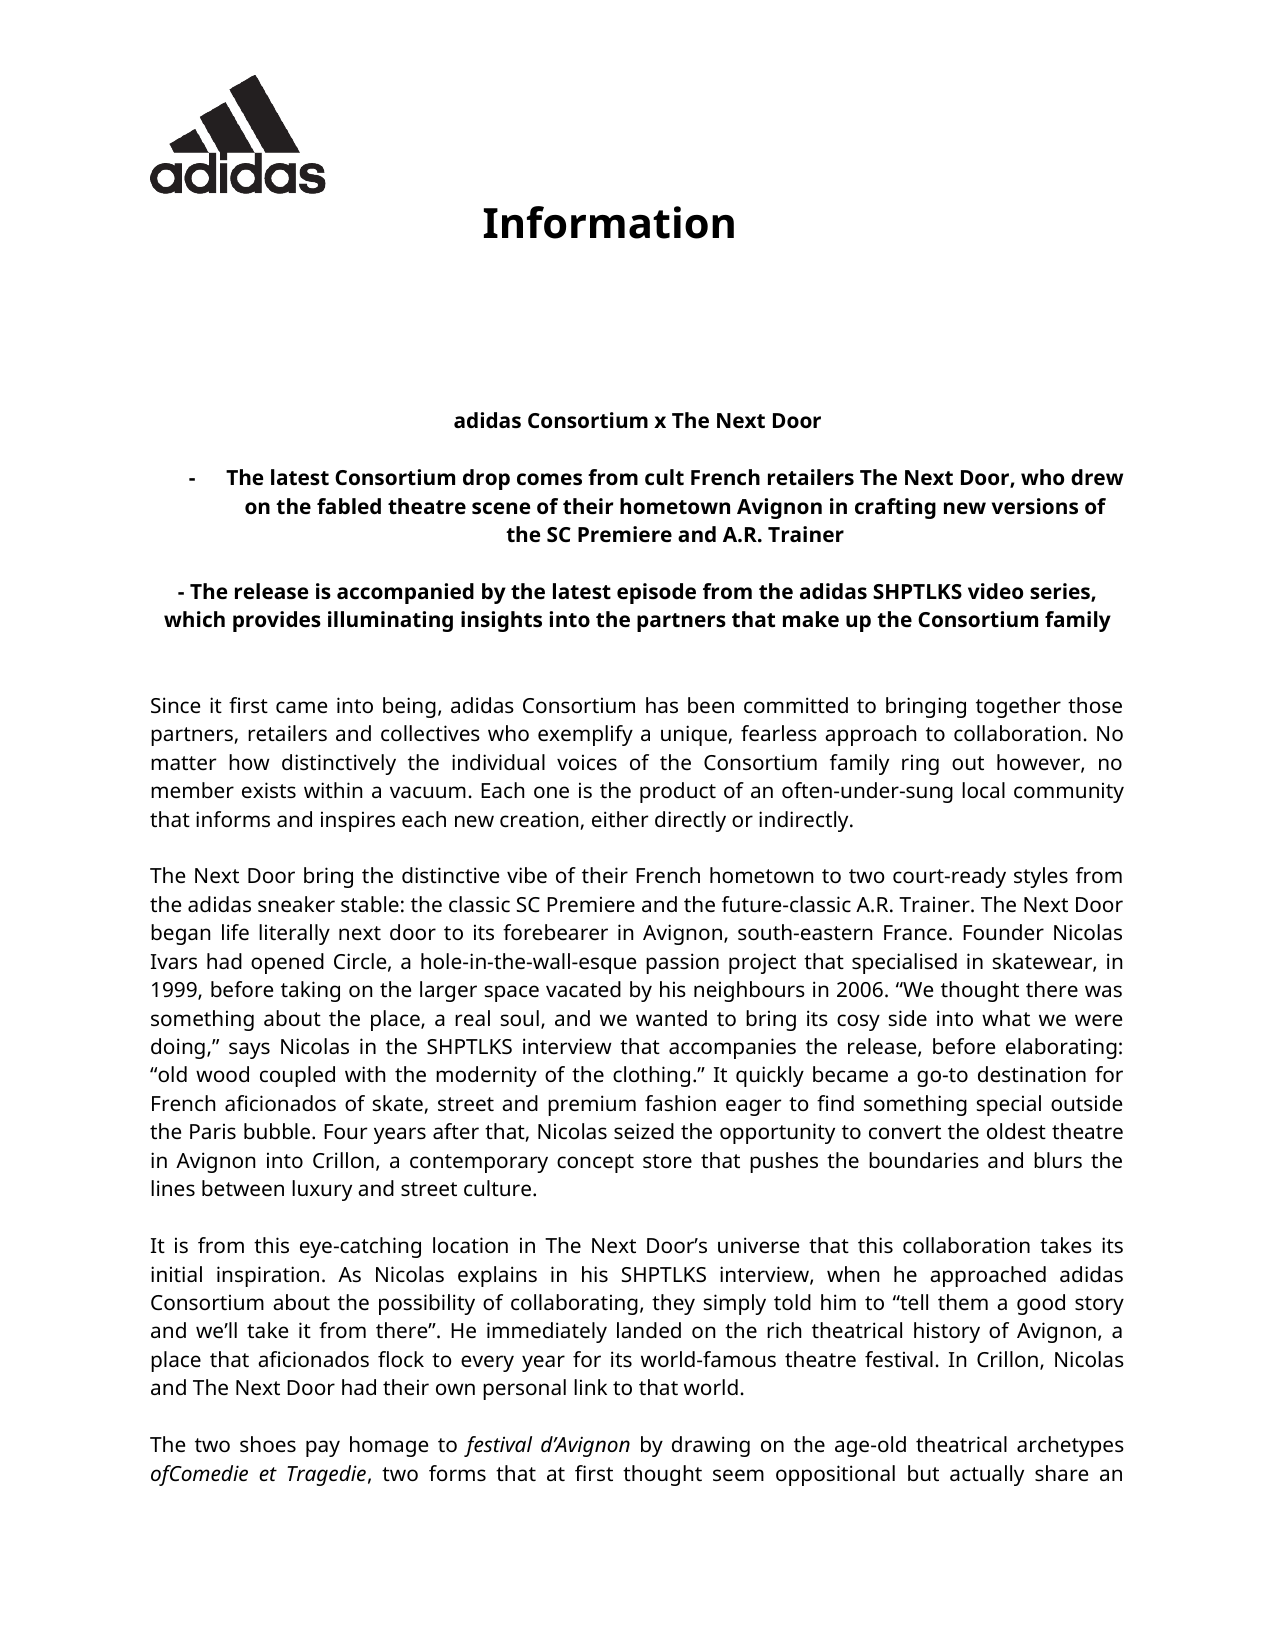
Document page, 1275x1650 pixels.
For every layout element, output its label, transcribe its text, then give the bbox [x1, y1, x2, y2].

text It is from this eye-catching location in The Next Door’s universe that this collaboration takes its initial inspiration. As Nicolas explains in his SHPTLKS interview, when he approached adidas Consortium about the possibility of collaborating, they simply told him to “tell them a good story and we’ll take it from there”. He immediately landed on the rich theatrical history of Avignon, a place that aficionados flock to every year for its world-famous theatre festival. In Crillon, Nicolas and The Next Door had their own personal link to that world. [150, 1231, 1125, 1402]
text The Next Door bring the distinctive vibe of their French hometown to two court-ready styles from the adidas sneaker stable: the classic SC Premiere and the future-classic A.R. Trainer. The Next Door began life literally next door to its forebearer in Avignon, south-eastern France. Founder Nicolas Ivars had opened Circle, a hole-in-the-wall-esque passion project that specialised in skatewear, in 1999, before taking on the larger space vacated by his neighbours in 2006. “We thought there was something about the place, a real soul, and we wanted to bring its cosy side into what we were doing,” says Nicolas in the SHPTLKS interview that accompanies the release, before elaborating: “old wood coupled with the modernity of the clothing.” It quickly became a go-to destination for French aficionados of skate, street and premium fashion eager to find something special outside the Paris bubble. Four years after that, Nicolas seized the opportunity to convert the oldest theatre in Avignon into Crillon, a contemporary concept store that pushes the boundaries and blurs the lines between luxury and street culture. [150, 862, 1125, 1203]
list The latest Consortium drop comes from cult French retailers The Next Door, who drew on the fabled theatre scene of their hometown Avignon in crafting new versions of the SC Premiere and A.R. Trainer [187, 463, 1125, 549]
text adidas Consortium x The Next Door [150, 407, 1125, 435]
picture [150, 75, 326, 194]
text Since it first came into being, adidas Consortium has been committed to bringing together those partners, retailers and collectives who exemplify a unique, fearless approach to collaboration. No matter how distinctively the individual voices of the Consortium family ring out however, no member exists within a vacuum. Each one is the product of an often-under-sung local community that informs and inspires each new creation, either directly or indirectly. [150, 691, 1125, 833]
text - The release is accompanied by the latest episode from the adidas SHPTLKS video series, which provides illuminating insights into the partners that make up the Consortium family [150, 577, 1125, 634]
